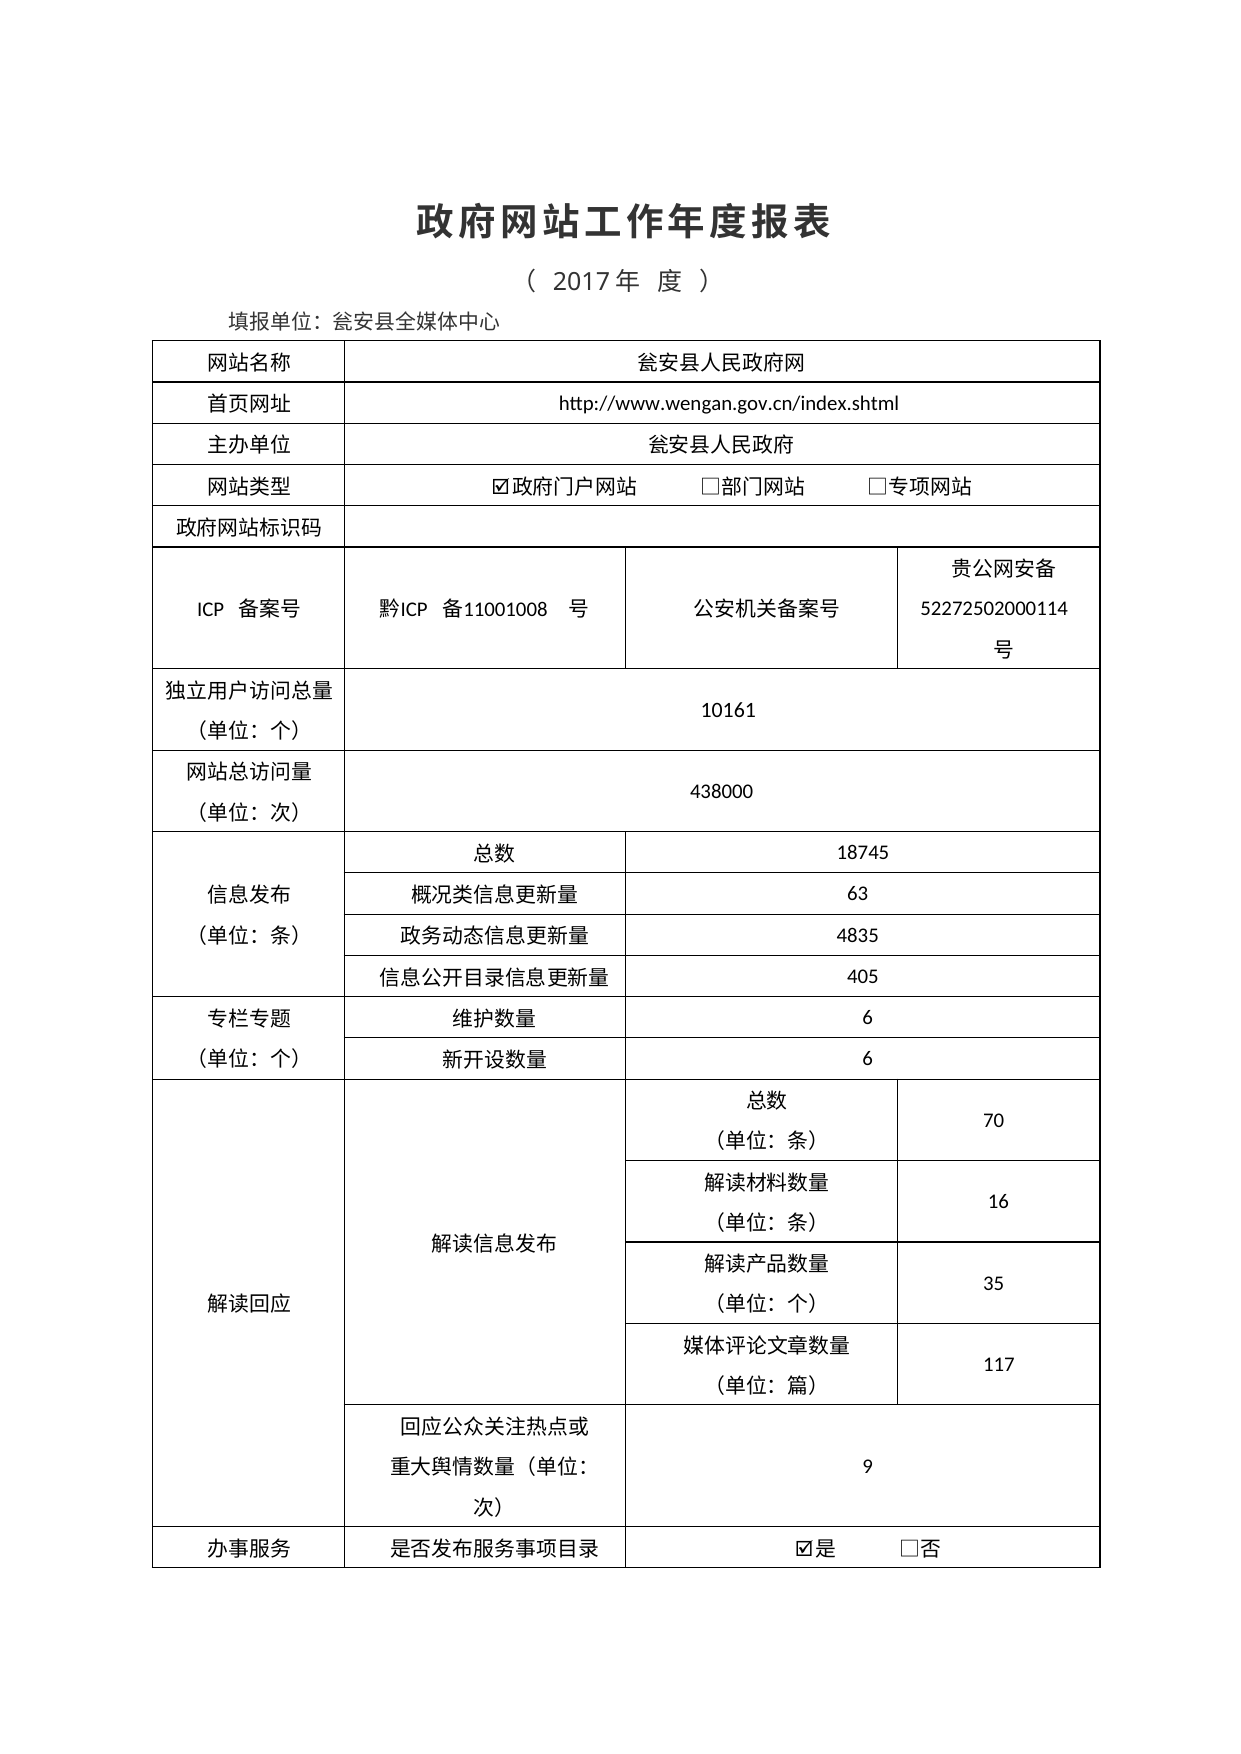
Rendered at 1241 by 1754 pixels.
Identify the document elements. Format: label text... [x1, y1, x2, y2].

table_cell 70 [898, 1080, 1099, 1160]
table_cell 信息发布 （单位：条） [153, 832, 344, 996]
table_cell 政府网站标识码 [153, 506, 344, 546]
table_cell 4835 [626, 915, 1099, 955]
table_cell 总数 （单位：条） [626, 1080, 897, 1160]
table_cell 媒体评论文章数量 （单位：篇） [626, 1324, 897, 1404]
table_cell 回应公众关注热点或 重大舆情数量（单位：次） [345, 1405, 625, 1526]
table_cell 16 [898, 1161, 1099, 1241]
table_cell 18745 [626, 832, 1099, 872]
table_cell 是否发布服务事项目录 [345, 1527, 625, 1567]
table_cell 9 [626, 1405, 1099, 1526]
table_header 网站名称 [153, 341, 344, 381]
table_cell 政府门户网站 □部门网站 □专项网站 [345, 465, 1099, 505]
table_cell 新开设数量 [345, 1038, 625, 1078]
table_cell 首页网址 [153, 383, 344, 423]
table_cell ICP备案号 [153, 548, 344, 668]
table_cell 438000 [345, 751, 1099, 831]
table_cell 办事服务 [153, 1527, 344, 1567]
table_cell 117 [898, 1324, 1099, 1404]
table_cell 63 [626, 873, 1099, 913]
table_cell http://www.wengan.gov.cn/index.shtml [345, 383, 1099, 423]
table_cell 政务动态信息更新量 [345, 915, 625, 955]
text 填报单位：瓮安县全媒体中心 [165, 300, 1087, 340]
table_cell 瓮安县人民政府 [345, 424, 1099, 464]
table_cell 6 [626, 997, 1099, 1037]
table_cell 是 □否 [626, 1527, 1099, 1567]
table_cell 概况类信息更新量 [345, 873, 625, 913]
table_cell 网站总访问量 （单位：次） [153, 751, 344, 831]
table_cell 公安机关备案号 [626, 548, 897, 668]
table_cell 总数 [345, 832, 625, 872]
table_cell 独立用户访问总量 （单位：个） [153, 669, 344, 749]
table_header 瓮安县人民政府网 [345, 341, 1099, 381]
table_cell 解读信息发布 [345, 1080, 625, 1404]
table_cell 黔ICP备11001008号 [345, 548, 625, 668]
table_cell 专栏专题 （单位：个） [153, 997, 344, 1078]
table_cell 405 [626, 956, 1099, 996]
table_cell 主办单位 [153, 424, 344, 464]
table_cell 解读产品数量 （单位：个） [626, 1243, 897, 1323]
table_cell 35 [898, 1243, 1099, 1323]
table_cell 6 [626, 1038, 1099, 1078]
text （2017年度） [165, 260, 1087, 300]
table_cell 10161 [345, 669, 1099, 749]
table_cell 解读材料数量 （单位：条） [626, 1161, 897, 1241]
table_cell 贵公网安备 52272502000114号 [898, 548, 1099, 668]
table_cell 维护数量 [345, 997, 625, 1037]
table_cell [345, 506, 1099, 546]
table_cell 解读回应 [153, 1080, 344, 1526]
text 政府网站工作年度报表 [165, 179, 1087, 260]
table_cell 信息公开目录信息更新量 [345, 956, 625, 996]
table_cell 网站类型 [153, 465, 344, 505]
